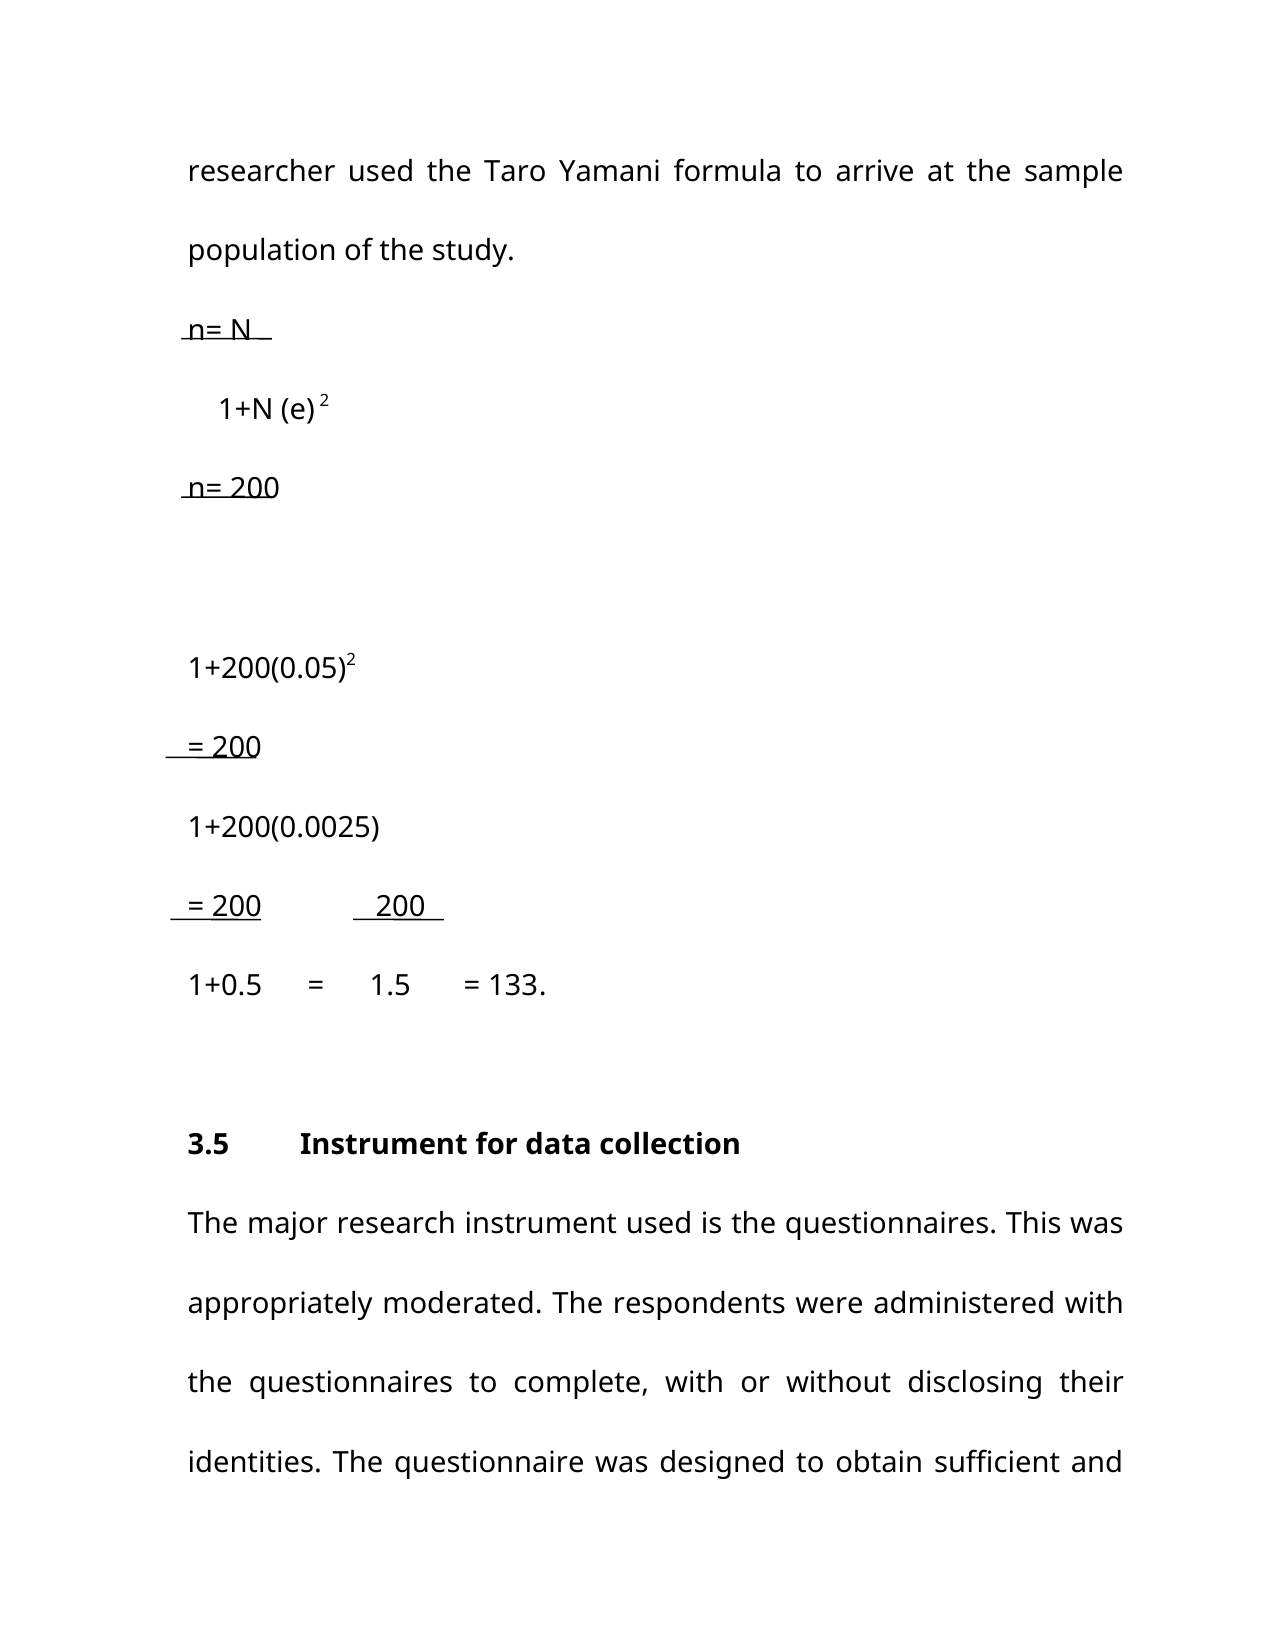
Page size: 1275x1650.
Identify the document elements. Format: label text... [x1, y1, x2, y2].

text 3.5 Instrument for data collection [187, 1123, 1125, 1163]
text = 200 200 [187, 885, 1125, 925]
text n= N [187, 309, 1125, 348]
text 1+0.5 = 1.5 = 133. [187, 964, 1125, 1004]
text = 200 [187, 726, 1125, 766]
text n= 200 [187, 467, 1125, 507]
text 1+200(0.0025) [187, 806, 1125, 846]
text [187, 1203, 1125, 1481]
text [187, 150, 1125, 269]
text 1+200(0.05)2 [187, 647, 1125, 687]
text 1+N (e) 2 [187, 388, 1125, 428]
